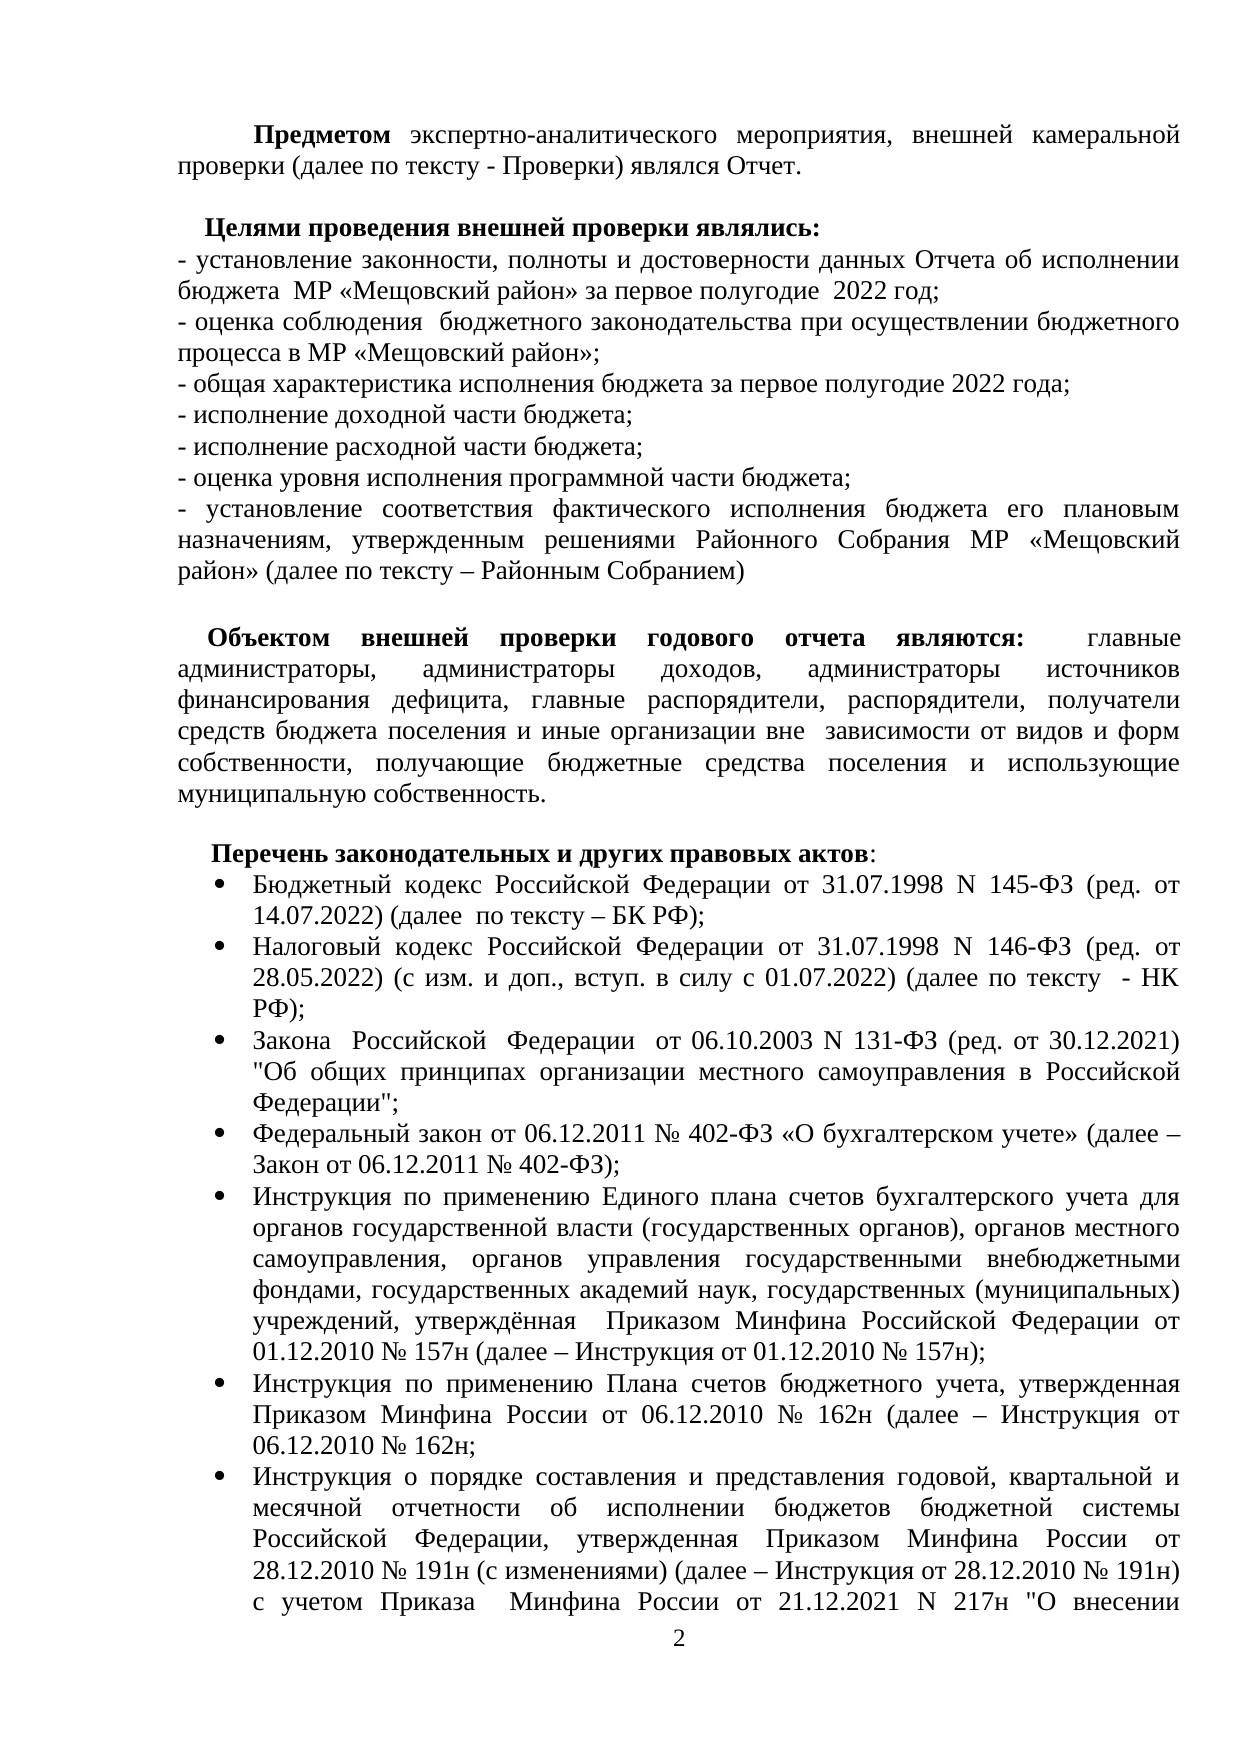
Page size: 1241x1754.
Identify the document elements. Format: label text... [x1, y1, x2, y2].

text Целями проведения внешней проверки являлись: [177, 212, 1181, 243]
list Федеральный закон от 06.12.2011 № 402-ФЗ «О бухгалтерском учете» (далее – Закон от 06.12.2011 № 402-ФЗ); [215, 1117, 1181, 1180]
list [215, 1460, 1181, 1616]
text - оценка уровня исполнения программной части бюджета; [177, 461, 1181, 492]
list Инструкция по применению Единого плана счетов бухгалтерского учета для органов государственной власти (государственных органов), органов местного самоуправления, органов управления государственными внебюджетными фондами, государственных академий наук, государственных (муниципальных) учреждений, утверждённая Приказом Минфина Российской Федерации от 01.12.2010 № 157н (далее – Инструкция от 01.12.2010 № 157н); [215, 1180, 1181, 1367]
text - установление законности, полноты и достоверности данных Отчета об исполнении бюджета МР «Мещовский район» за первое полугодие 2022 год; [177, 243, 1181, 305]
list Налоговый кодекс Российской Федерации от 31.07.1998 N 146-ФЗ (ред. от 28.05.2022) (с изм. и доп., вступ. в силу с 01.07.2022) (далее по тексту - НК РФ); [215, 930, 1181, 1024]
text Предметом экспертно-аналитического мероприятия, внешней камеральной проверки (далее по тексту - Проверки) являлся Отчет. [177, 118, 1181, 180]
list Бюджетный кодекс Российской Федерации от 31.07.1998 N 145-ФЗ (ред. от 14.07.2022) (далее по тексту – БК РФ); [215, 868, 1181, 930]
list Инструкция по применению Плана счетов бюджетного учета, утвержденная Приказом Минфина России от 06.12.2010 № 162н (далее – Инструкция от 06.12.2010 № 162н; [215, 1367, 1181, 1460]
list Закона Российской Федерации от 06.10.2003 N 131-ФЗ (ред. от 30.12.2021) "Об общих принципах организации местного самоуправления в Российской Федерации"; [215, 1024, 1181, 1117]
text - исполнение расходной части бюджета; [177, 429, 1181, 461]
text - установление соответствия фактического исполнения бюджета его плановым назначениям, утвержденным решениями Районного Собрания МР «Мещовский район» (далее по тексту – Районным Собранием) [177, 492, 1181, 585]
text Перечень законодательных и других правовых актов: [177, 837, 1181, 868]
text - исполнение доходной части бюджета; [177, 398, 1181, 429]
text Объектом внешней проверки годового отчета являются: главные администраторы, администраторы доходов, администраторы источников финансирования дефицита, главные распорядители, распорядители, получатели средств бюджета поселения и иные организации вне зависимости от видов и форм собственности, получающие бюджетные средства поселения и использующие муниципальную собственность. [177, 621, 1181, 808]
text - оценка соблюдения бюджетного законодательства при осуществлении бюджетного процесса в МР «Мещовский район»; [177, 305, 1181, 367]
text - общая характеристика исполнения бюджета за первое полугодие 2022 года; [177, 367, 1181, 398]
